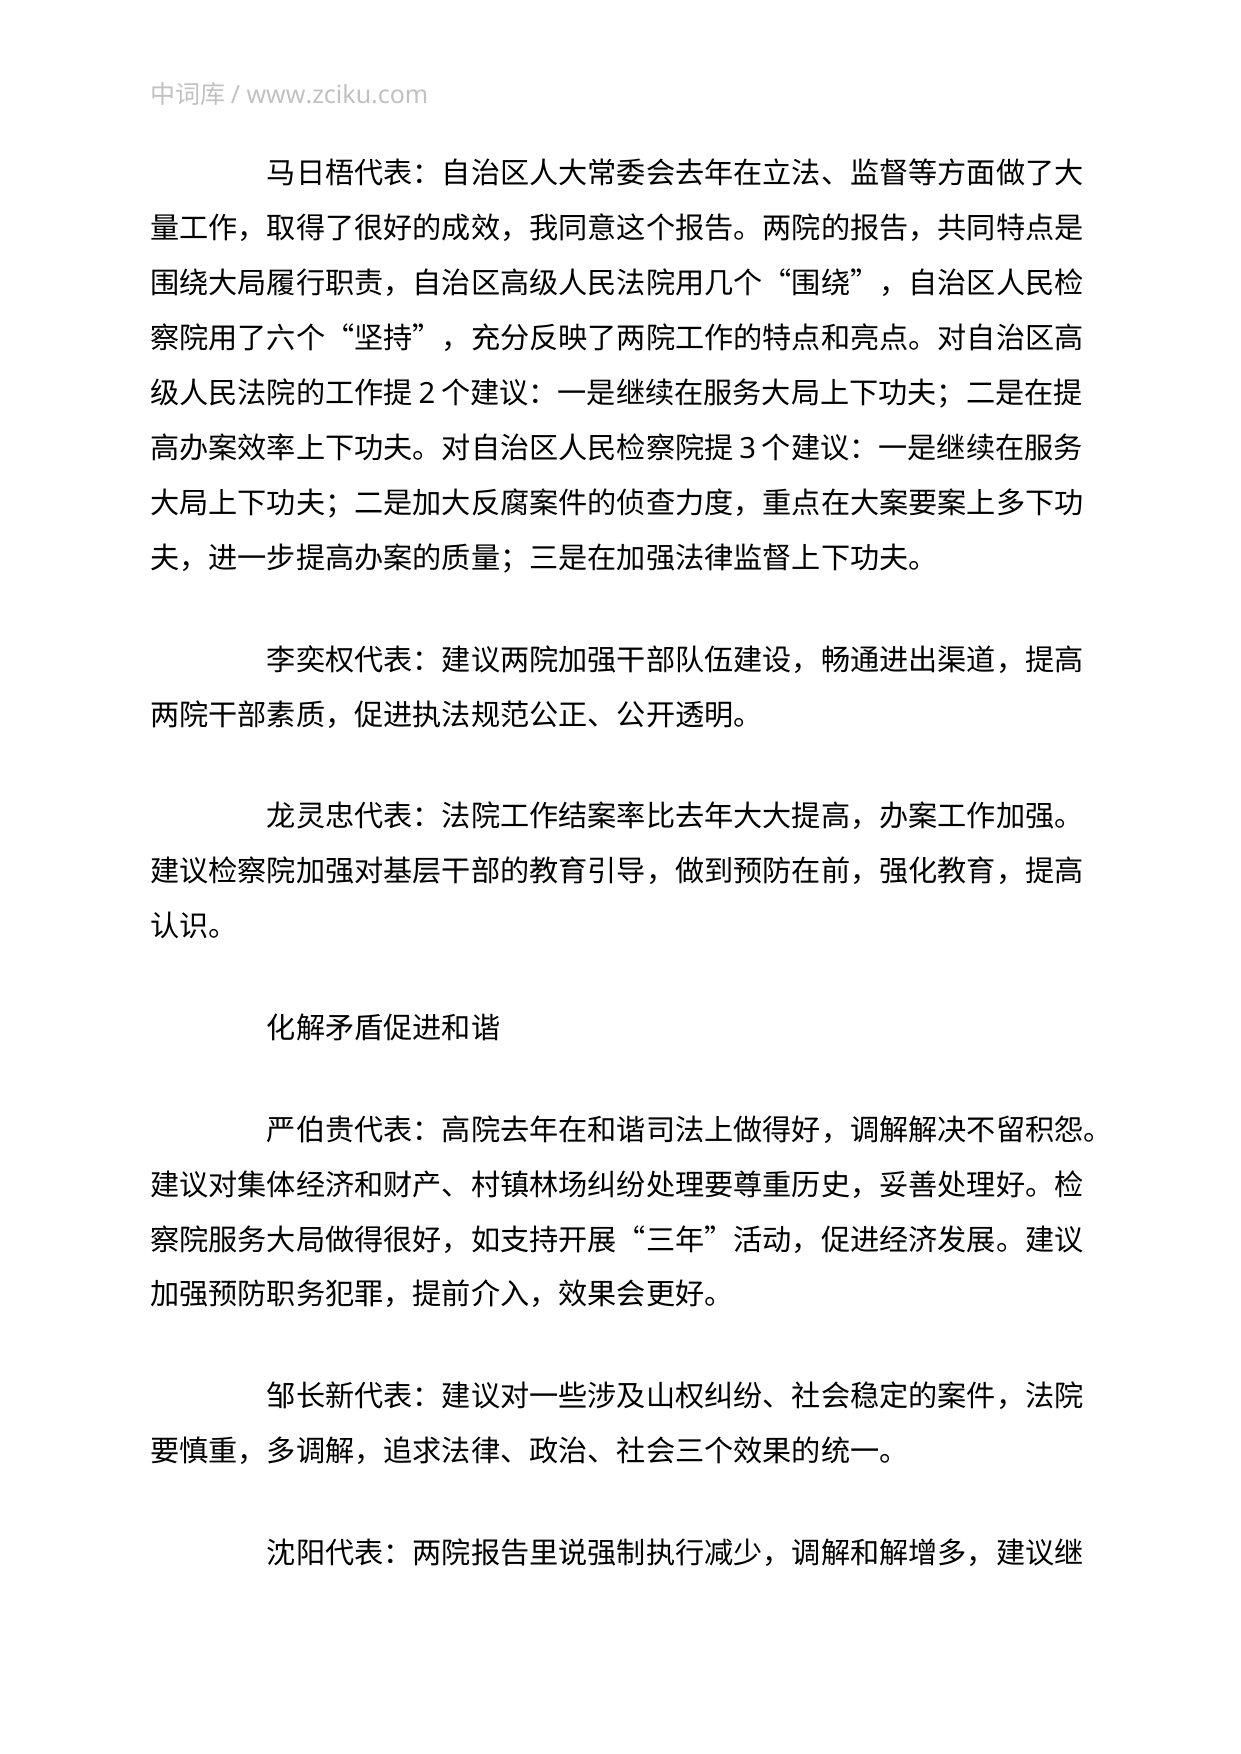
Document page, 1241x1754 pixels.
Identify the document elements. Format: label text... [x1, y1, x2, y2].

text 龙灵忠代表：法院工作结案率比去年大大提高，办案工作加强。建议检察院加强对基层干部的教育引导，做到预防在前，强化教育，提高认识。 [150, 793, 1090, 945]
text 邹长新代表：建议对一些涉及山权纠纷、社会稳定的案件，法院要慎重，多调解，追求法律、政治、社会三个效果的统一。 [150, 1373, 1090, 1470]
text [150, 1529, 1090, 1572]
text 化解矛盾促进和谐 [150, 1004, 1090, 1047]
text 李奕权代表：建议两院加强干部队伍建设，畅通进出渠道，提高两院干部素质，促进执法规范公正、公开透明。 [150, 636, 1090, 733]
text 严伯贵代表：高院去年在和谐司法上做得好，调解解决不留积怨。建议对集体经济和财产、村镇林场纠纷处理要尊重历史，妥善处理好。检察院服务大局做得很好，如支持开展“三年”活动，促进经济发展。建议加强预防职务犯罪，提前介入，效果会更好。 [150, 1106, 1090, 1313]
text 马日梧代表：自治区人大常委会去年在立法、监督等方面做了大量工作，取得了很好的成效，我同意这个报告。两院的报告，共同特点是围绕大局履行职责，自治区高级人民法院用几个“围绕”，自治区人民检察院用了六个“坚持”，充分反映了两院工作的特点和亮点。对自治区高级人民法院的工作提2个建议：一是继续在服务大局上下功夫；二是在提高办案效率上下功夫。对自治区人民检察院提3个建议：一是继续在服务大局上下功夫；二是加大反腐案件的侦查力度，重点在大案要案上多下功夫，进一步提高办案的质量；三是在加强法律监督上下功夫。 [150, 150, 1090, 577]
